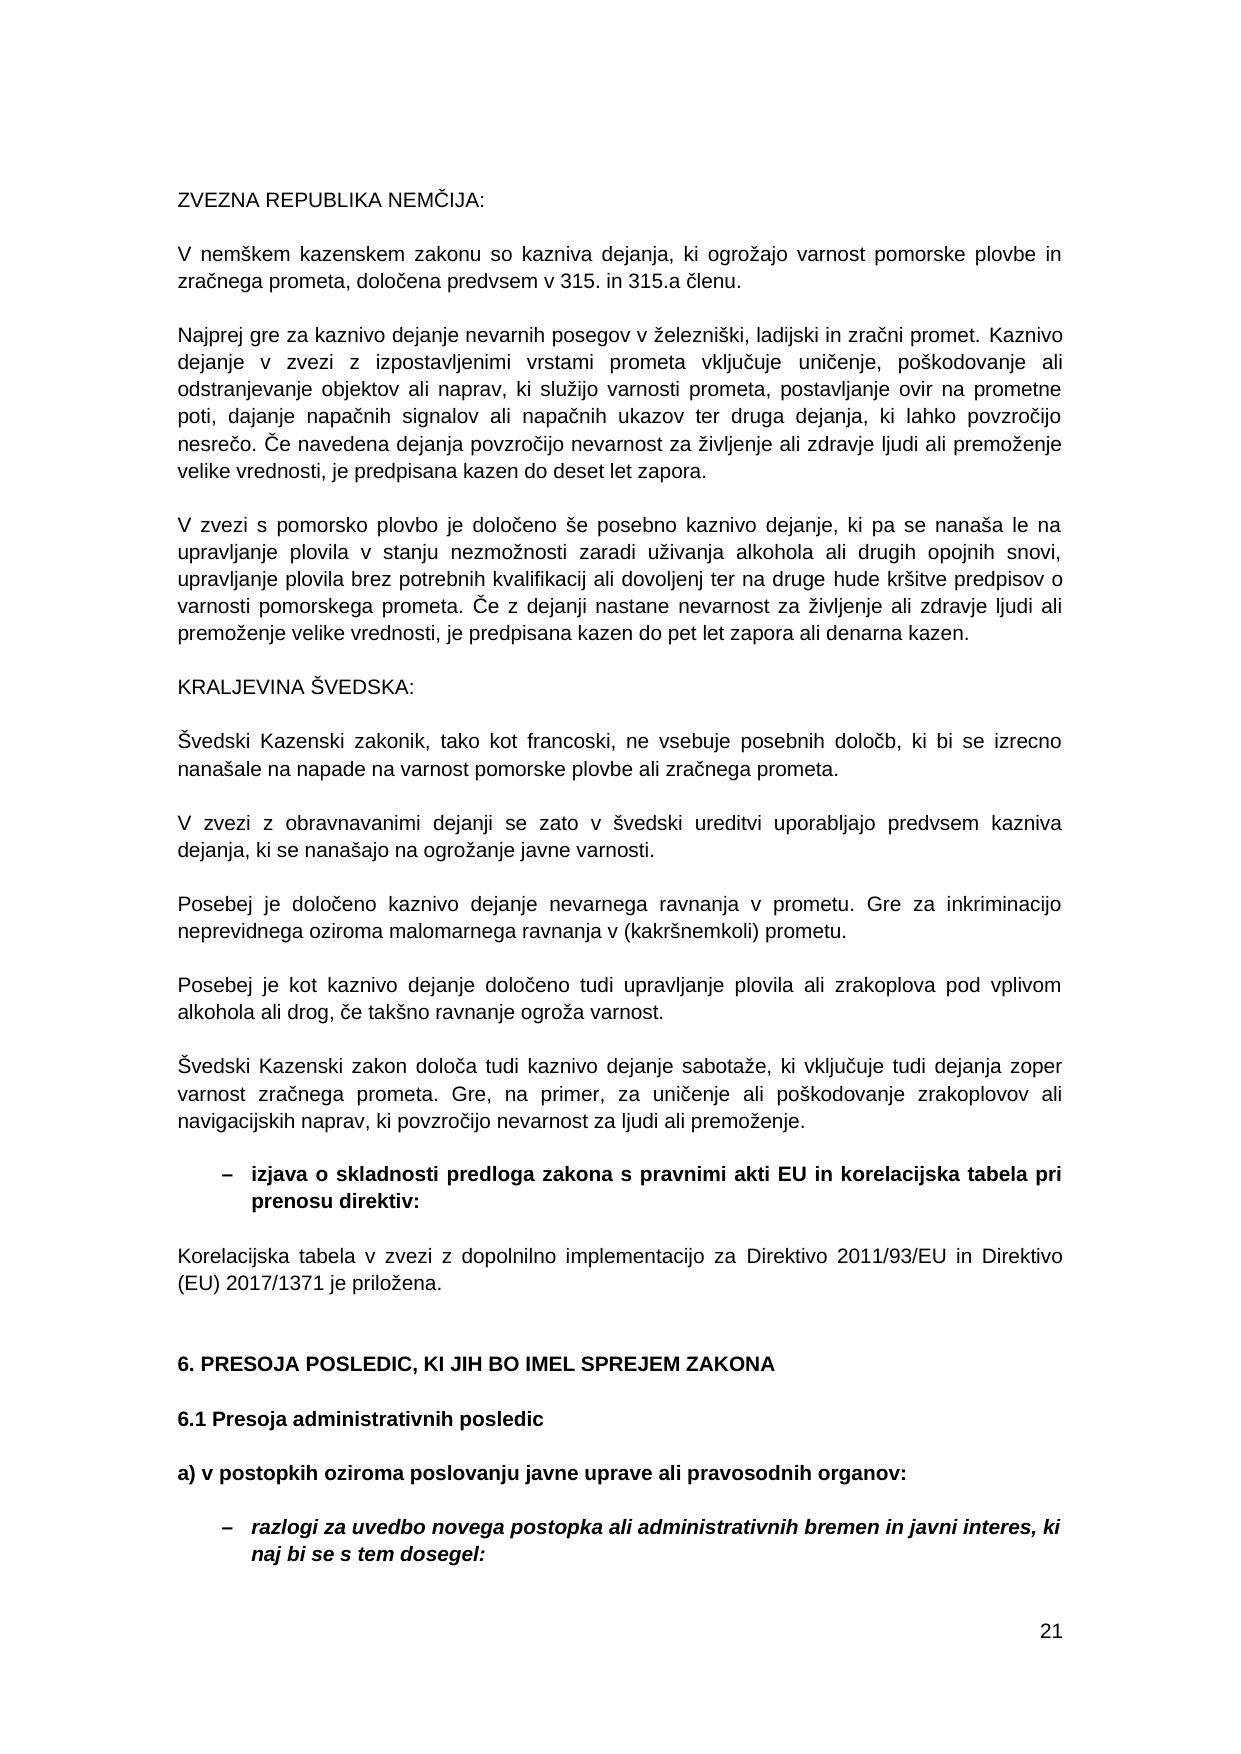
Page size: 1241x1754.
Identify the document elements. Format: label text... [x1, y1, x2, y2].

text a) v postopkih oziroma poslovanju javne uprave ali pravosodnih organov: [177, 1457, 1063, 1484]
list izjava o skladnosti predloga zakona s pravnimi akti EU in korelacijska tabela pri prenosu direktiv: [221, 1159, 1063, 1214]
text ZVEZNA REPUBLIKA NEMČIJA: [177, 184, 1063, 212]
text Švedski Kazenski zakonik, tako kot francoski, ne vsebuje posebnih določb, ki bi se izrecno nanašale na napade na varnost pomorske plovbe ali zračnega prometa. [177, 726, 1063, 780]
text Posebej je kot kaznivo dejanje določeno tudi upravljanje plovila ali zrakoplova pod vplivom alkohola ali drog, če takšno ravnanje ogroža varnost. [177, 970, 1063, 1024]
text V zvezi s pomorsko plovbo je določeno še posebno kaznivo dejanje, ki pa se nanaša le na upravljanje plovila v stanju nezmožnosti zaradi uživanja alkohola ali drugih opojnih snovi, upravljanje plovila brez potrebnih kvalifikacij ali dovoljenj ter na druge hude kršitve predpisov o varnosti pomorskega prometa. Če z dejanji nastane nevarnost za življenje ali zdravje ljudi ali premoženje velike vrednosti, je predpisana kazen do pet let zapora ali denarna kazen. [177, 509, 1063, 645]
text KRALJEVINA ŠVEDSKA: [177, 672, 1063, 699]
list 6.1 Presoja administrativnih posledic [177, 1403, 1063, 1430]
text Posebej je določeno kaznivo dejanje nevarnega ravnanja v prometu. Gre za inkriminacijo neprevidnega oziroma malomarnega ravnanja v (kakršnemkoli) prometu. [177, 889, 1063, 943]
text 6. PRESOJA POSLEDIC, KI JIH BO IMEL SPREJEM ZAKONA [177, 1349, 1063, 1376]
text V nemškem kazenskem zakonu so kazniva dejanja, ki ogrožajo varnost pomorske plovbe in zračnega prometa, določena predvsem v 315. in 315.a členu. [177, 239, 1063, 293]
list razlogi za uvedbo novega postopka ali administrativnih bremen in javni interes, ki naj bi se s tem dosegel: [221, 1512, 1063, 1566]
text Korelacijska tabela v zvezi z dopolnilno implementacijo za Direktivo 2011/93/EU in Direktivo (EU) 2017/1371 je priložena. [177, 1241, 1063, 1295]
text Najprej gre za kaznivo dejanje nevarnih posegov v železniški, ladijski in zračni promet. Kaznivo dejanje v zvezi z izpostavljenimi vrstami prometa vključuje uničenje, poškodovanje ali odstranjevanje objektov ali naprav, ki služijo varnosti prometa, postavljanje ovir na prometne poti, dajanje napačnih signalov ali napačnih ukazov ter druga dejanja, ki lahko povzročijo nesrečo. Če navedena dejanja povzročijo nevarnost za življenje ali zdravje ljudi ali premoženje velike vrednosti, je predpisana kazen do deset let zapora. [177, 320, 1063, 482]
text Švedski Kazenski zakon določa tudi kaznivo dejanje sabotaže, ki vključuje tudi dejanja zoper varnost zračnega prometa. Gre, na primer, za uničenje ali poškodovanje zrakoplovov ali navigacijskih naprav, ki povzročijo nevarnost za ljudi ali premoženje. [177, 1051, 1063, 1132]
text V zvezi z obravnavanimi dejanji se zato v švedski ureditvi uporabljajo predvsem kazniva dejanja, ki se nanašajo na ogrožanje javne varnosti. [177, 807, 1063, 862]
